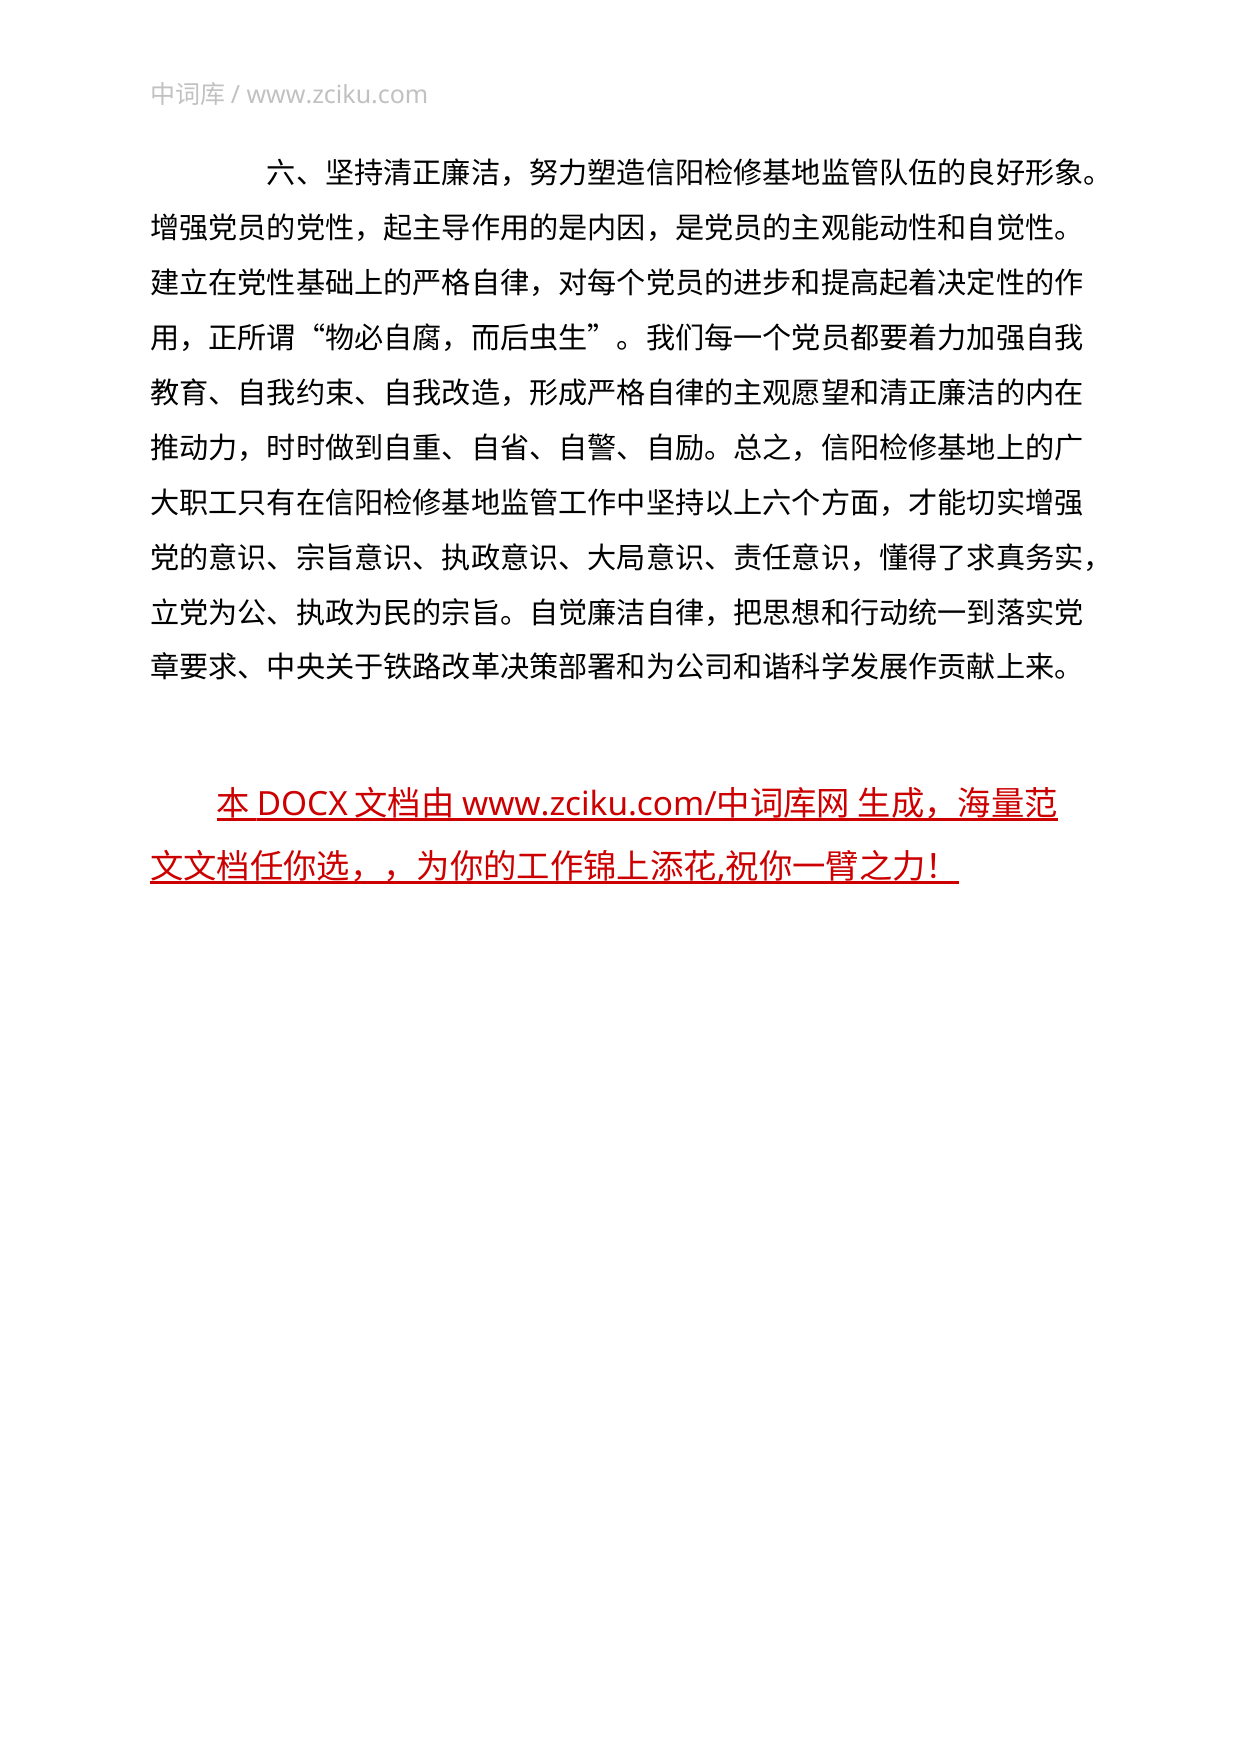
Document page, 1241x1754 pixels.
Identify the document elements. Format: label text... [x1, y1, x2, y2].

text 六、坚持清正廉洁，努力塑造信阳检修基地监管队伍的良好形象。增强党员的党性，起主导作用的是内因，是党员的主观能动性和自觉性。建立在党性基础上的严格自律，对每个党员的进步和提高起着决定性的作用，正所谓“物必自腐，而后虫生”。我们每一个党员都要着力加强自我教育、自我约束、自我改造，形成严格自律的主观愿望和清正廉洁的内在推动力，时时做到自重、自省、自警、自励。总之，信阳检修基地上的广大职工只有在信阳检修基地监管工作中坚持以上六个方面，才能切实增强党的意识、宗旨意识、执政意识、大局意识、责任意识，懂得了求真务实，立党为公、执政为民的宗旨。自觉廉洁自律，把思想和行动统一到落实党章要求、中央关于铁路改革决策部署和为公司和谐科学发展作贡献上来。 [150, 150, 1090, 686]
text 本DOCX文档由 www.zciku.com/中词库网 生成，海量范文文档任你选，，为你的工作锦上添花,祝你一臂之力！ [150, 777, 1090, 888]
